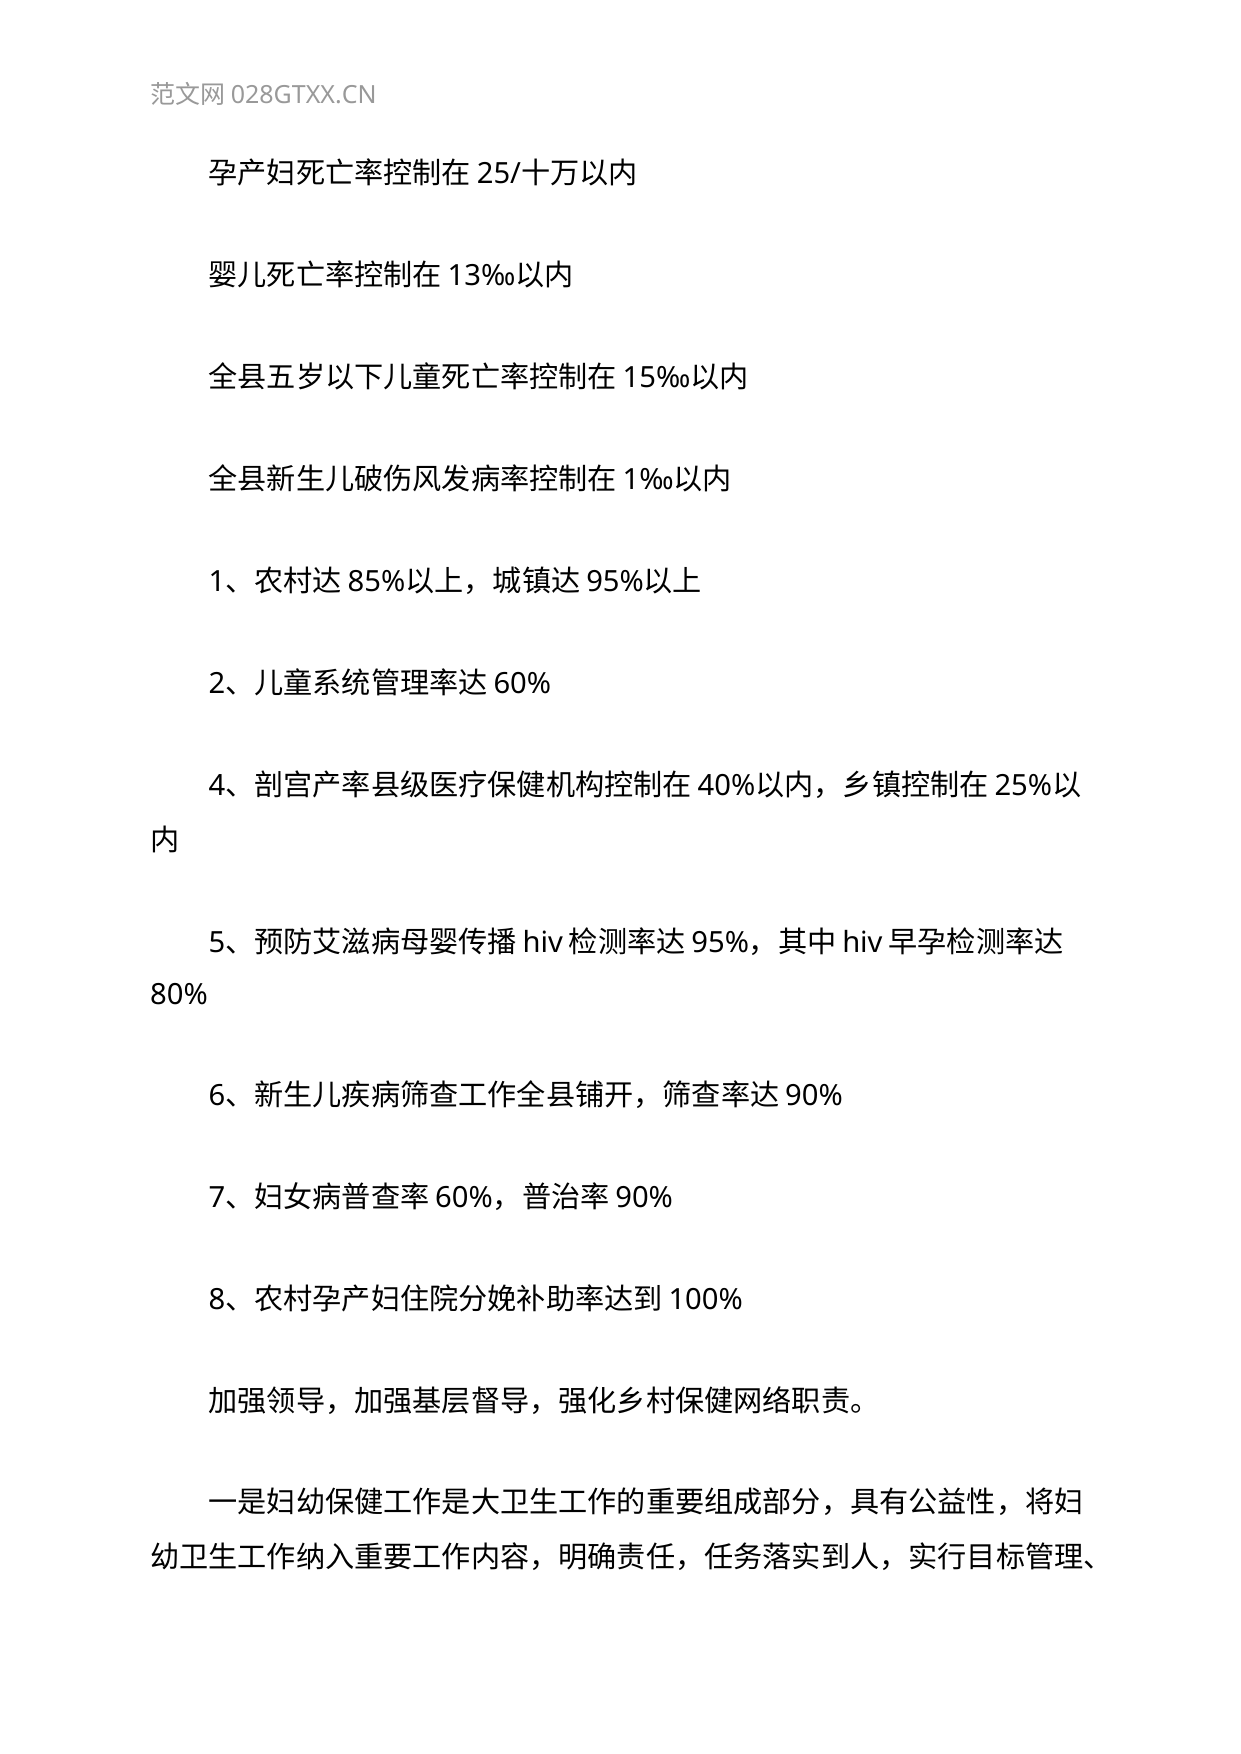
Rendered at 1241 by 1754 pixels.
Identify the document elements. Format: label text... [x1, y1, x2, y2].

text 婴儿死亡率控制在13‰以内 [150, 252, 1090, 294]
text 7、妇女病普查率60%，普治率90% [150, 1173, 1090, 1216]
text 全县新生儿破伤风发病率控制在1‰以内 [150, 456, 1090, 498]
text 孕产妇死亡率控制在25/十万以内 [150, 150, 1090, 192]
text 6、新生儿疾病筛查工作全县铺开，筛查率达90% [150, 1071, 1090, 1114]
text 全县五岁以下儿童死亡率控制在15‰以内 [150, 354, 1090, 396]
text 5、预防艾滋病母婴传播hiv检测率达95%，其中hiv早孕检测率达80% [150, 919, 1090, 1013]
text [150, 1479, 1090, 1576]
text 8、农村孕产妇住院分娩补助率达到100% [150, 1275, 1090, 1318]
text 加强领导，加强基层督导，强化乡村保健网络职责。 [150, 1377, 1090, 1419]
text 4、剖宫产率县级医疗保健机构控制在40%以内，乡镇控制在25%以内 [150, 762, 1090, 859]
text 2、儿童系统管理率达60% [150, 660, 1090, 702]
text 1、农村达85%以上，城镇达95%以上 [150, 558, 1090, 600]
